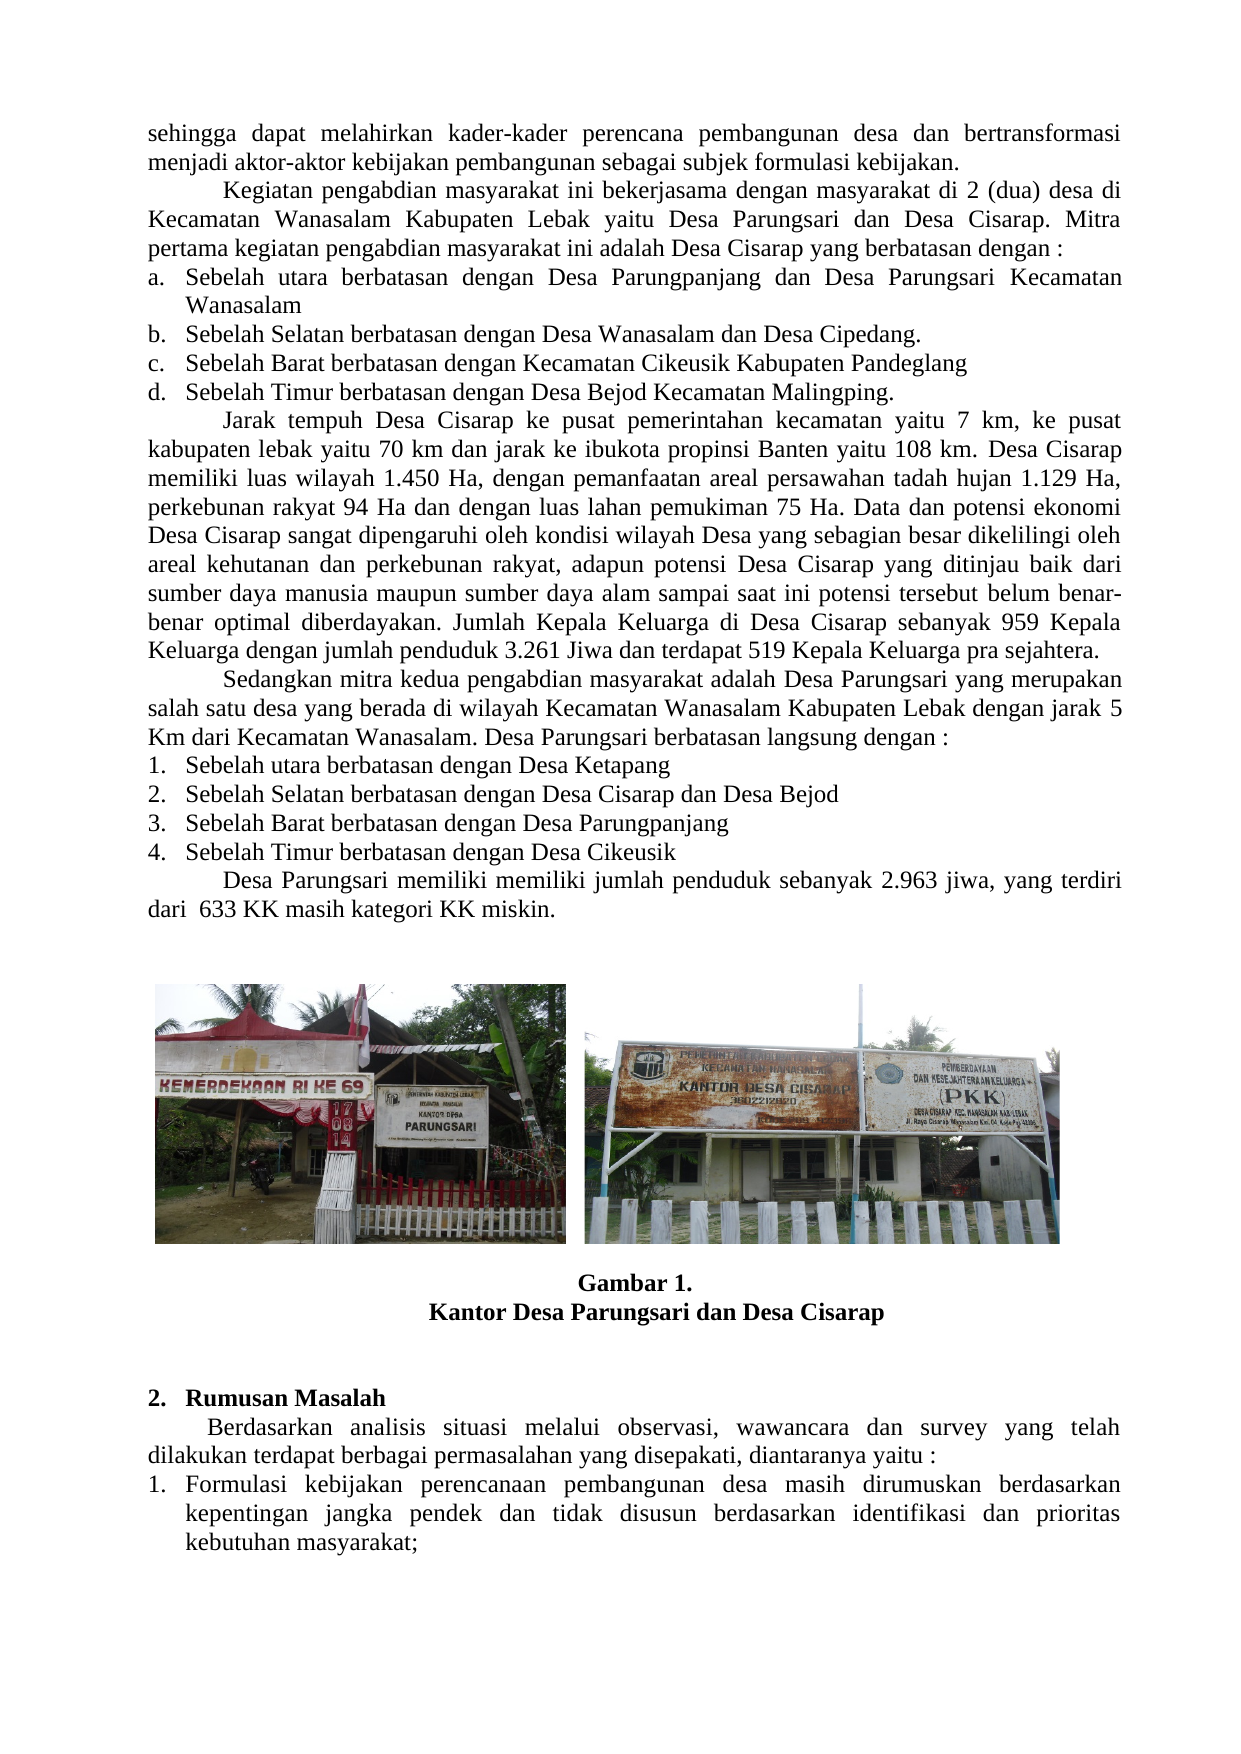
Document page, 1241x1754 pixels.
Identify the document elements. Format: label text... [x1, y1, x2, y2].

list Sebelah Barat berbatasan dengan Kecamatan Cikeusik Kabupaten Pandeglang [148, 348, 1122, 377]
list Sebelah Timur berbatasan dengan Desa Cikeusik [148, 837, 1102, 866]
text Gambar 1. [148, 1268, 1122, 1297]
list Sebelah utara berbatasan dengan Desa Ketapang [148, 751, 1102, 779]
list Sebelah utara berbatasan dengan Desa Parungpanjang dan Desa Parungsari Kecamatan Wanasalam [148, 262, 1122, 319]
text Kegiatan pengabdian masyarakat ini bekerjasama dengan masyarakat di 2 (dua) desa di Kecamatan Wanasalam Kabupaten Lebak yaitu Desa Parungsari dan Desa Cisarap. Mitra pertama kegiatan pengabdian masyarakat ini adalah Desa Cisarap yang berbatasan dengan : [148, 176, 1122, 262]
list Kantor Desa Parungsari dan Desa Cisarap [185, 1297, 1122, 1326]
list Sebelah Selatan berbatasan dengan Desa Wanasalam dan Desa Cipedang. [148, 319, 1122, 348]
picture [584, 984, 1060, 1244]
list Sebelah Selatan berbatasan dengan Desa Cisarap dan Desa Bejod [148, 779, 1102, 808]
list Sebelah Timur berbatasan dengan Desa Bejod Kecamatan Malingping. [148, 377, 1122, 406]
list Sebelah Barat berbatasan dengan Desa Parungpanjang [148, 808, 1102, 837]
text Desa Parungsari memiliki memiliki jumlah penduduk sebanyak 2.963 jiwa, yang terdiri dari 633 KK masih kategori KK miskin. [148, 866, 1122, 923]
text Sedangkan mitra kedua pengabdian masyarakat adalah Desa Parungsari yang merupakan salah satu desa yang berada di wilayah Kecamatan Wanasalam Kabupaten Lebak dengan jarak 5 Km dari Kecamatan Wanasalam. Desa Parungsari berbatasan langsung dengan : [148, 664, 1122, 751]
picture [155, 984, 566, 1244]
text Jarak tempuh Desa Cisarap ke pusat pemerintahan kecamatan yaitu 7 km, ke pusat kabupaten lebak yaitu 70 km dan jarak ke ibukota propinsi Banten yaitu 108 km. Desa Cisarap memiliki luas wilayah 1.450 Ha, dengan pemanfaatan areal persawahan tadah hujan 1.129 Ha, perkebunan rakyat 94 Ha dan dengan luas lahan pemukiman 75 Ha. Data dan potensi ekonomi Desa Cisarap sangat dipengaruhi oleh kondisi wilayah Desa yang sebagian besar dikelilingi oleh areal kehutanan dan perkebunan rakyat, adapun potensi Desa Cisarap yang ditinjau baik dari sumber daya manusia maupun sumber daya alam sampai saat ini potensi tersebut belum benar-benar optimal diberdayakan. Jumlah Kepala Keluarga di Desa Cisarap sebanyak 959 Kepala Keluarga dengan jumlah penduduk 3.261 Jiwa dan terdapat 519 Kepala Keluarga pra sejahtera. [148, 406, 1122, 664]
list Rumusan Masalah [148, 1383, 1122, 1412]
text Berdasarkan analisis situasi melalui observasi, wawancara dan survey yang telah dilakukan terdapat berbagai permasalahan yang disepakati, diantaranya yaitu : [148, 1412, 1122, 1469]
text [148, 118, 1122, 176]
list Formulasi kebijakan perencanaan pembangunan desa masih dirumuskan berdasarkan kepentingan jangka pendek dan tidak disusun berdasarkan identifikasi dan prioritas kebutuhan masyarakat; [148, 1469, 1122, 1556]
